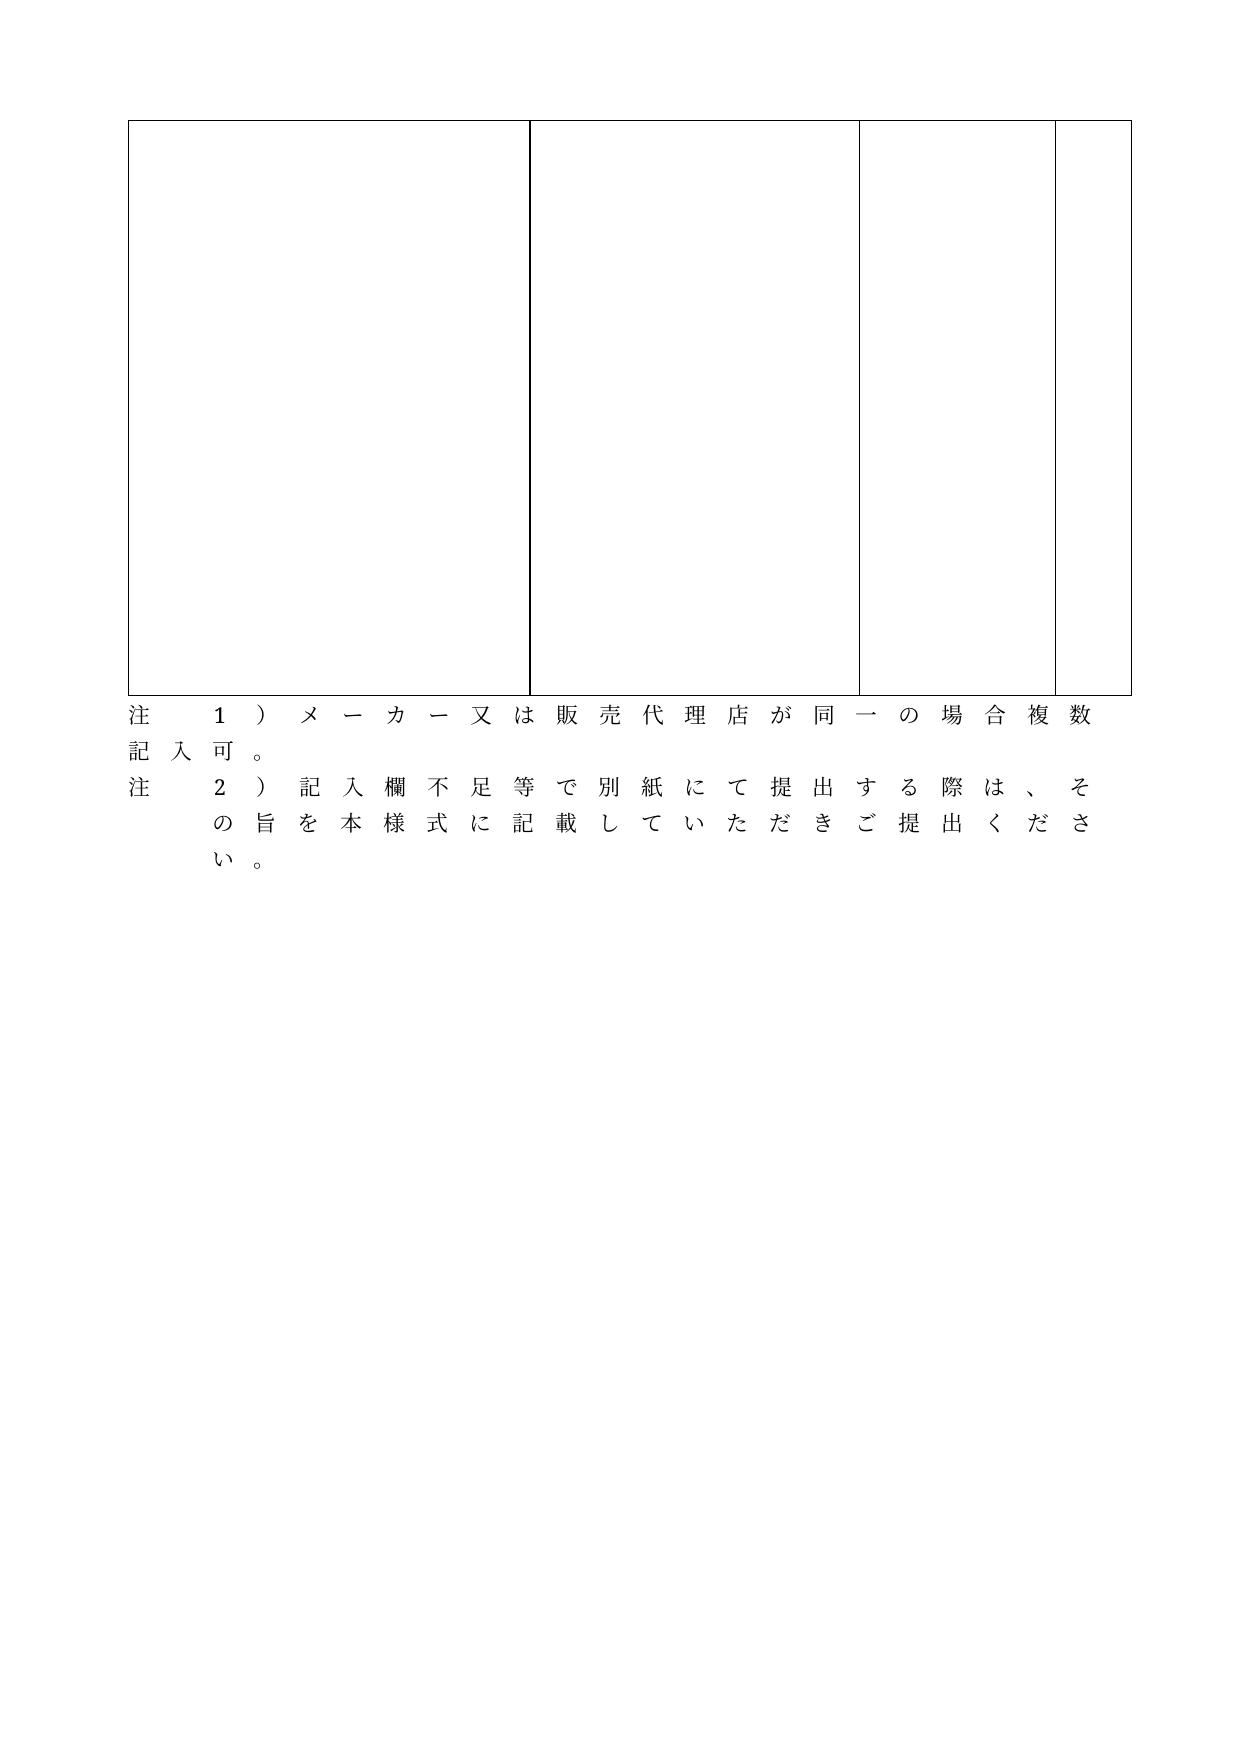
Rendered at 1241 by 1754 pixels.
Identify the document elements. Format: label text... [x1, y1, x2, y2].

table_cell [531, 121, 859, 695]
text 注 1）メーカー又は販売代理店が同一の場合複数記入可。 [128, 696, 1112, 768]
table_cell [129, 121, 529, 695]
text 注 2）記入欄不足等で別紙にて提出する際は、その旨を本様式に記載していただきご提出ください。 [128, 768, 1112, 876]
table_cell [860, 121, 1055, 695]
table_cell [1056, 121, 1131, 695]
